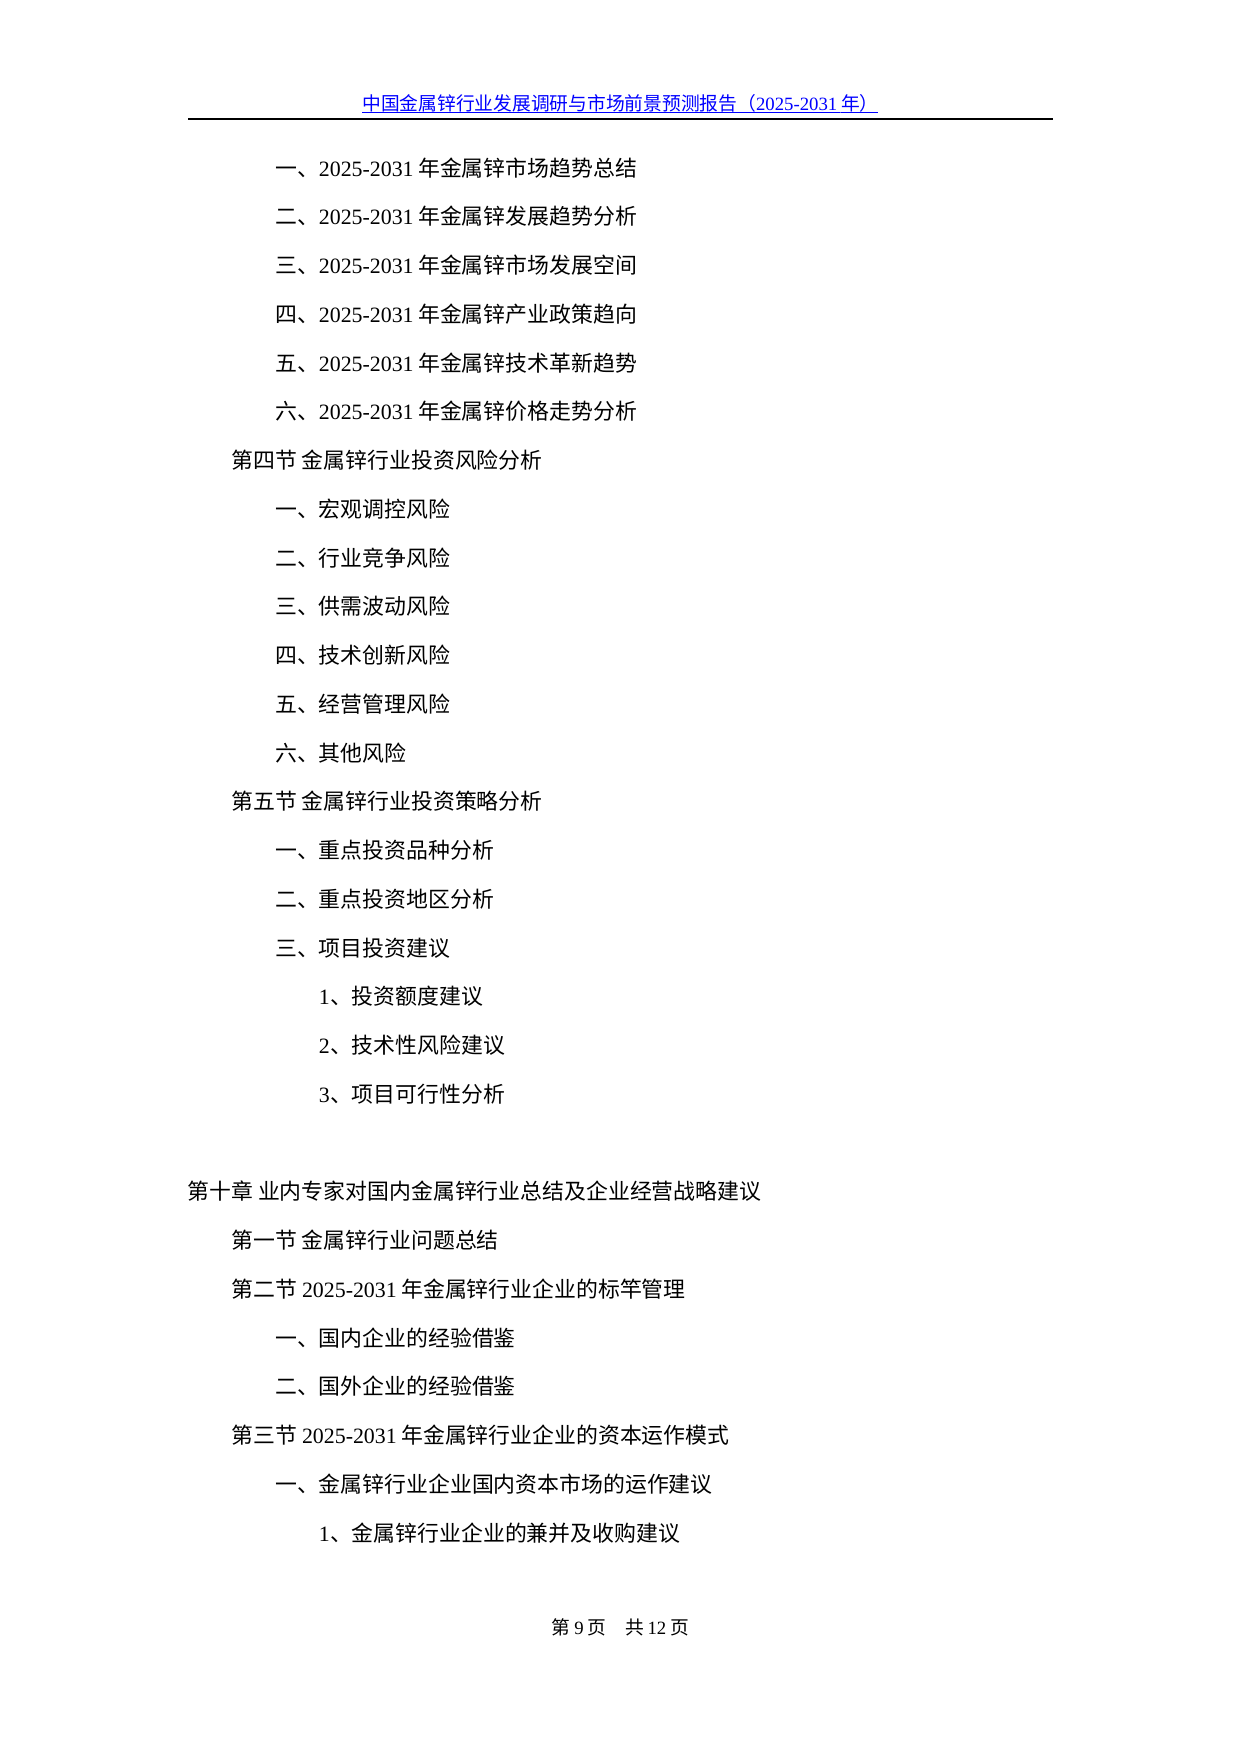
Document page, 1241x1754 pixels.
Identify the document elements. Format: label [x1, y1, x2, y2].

text [187, 150, 1053, 1548]
